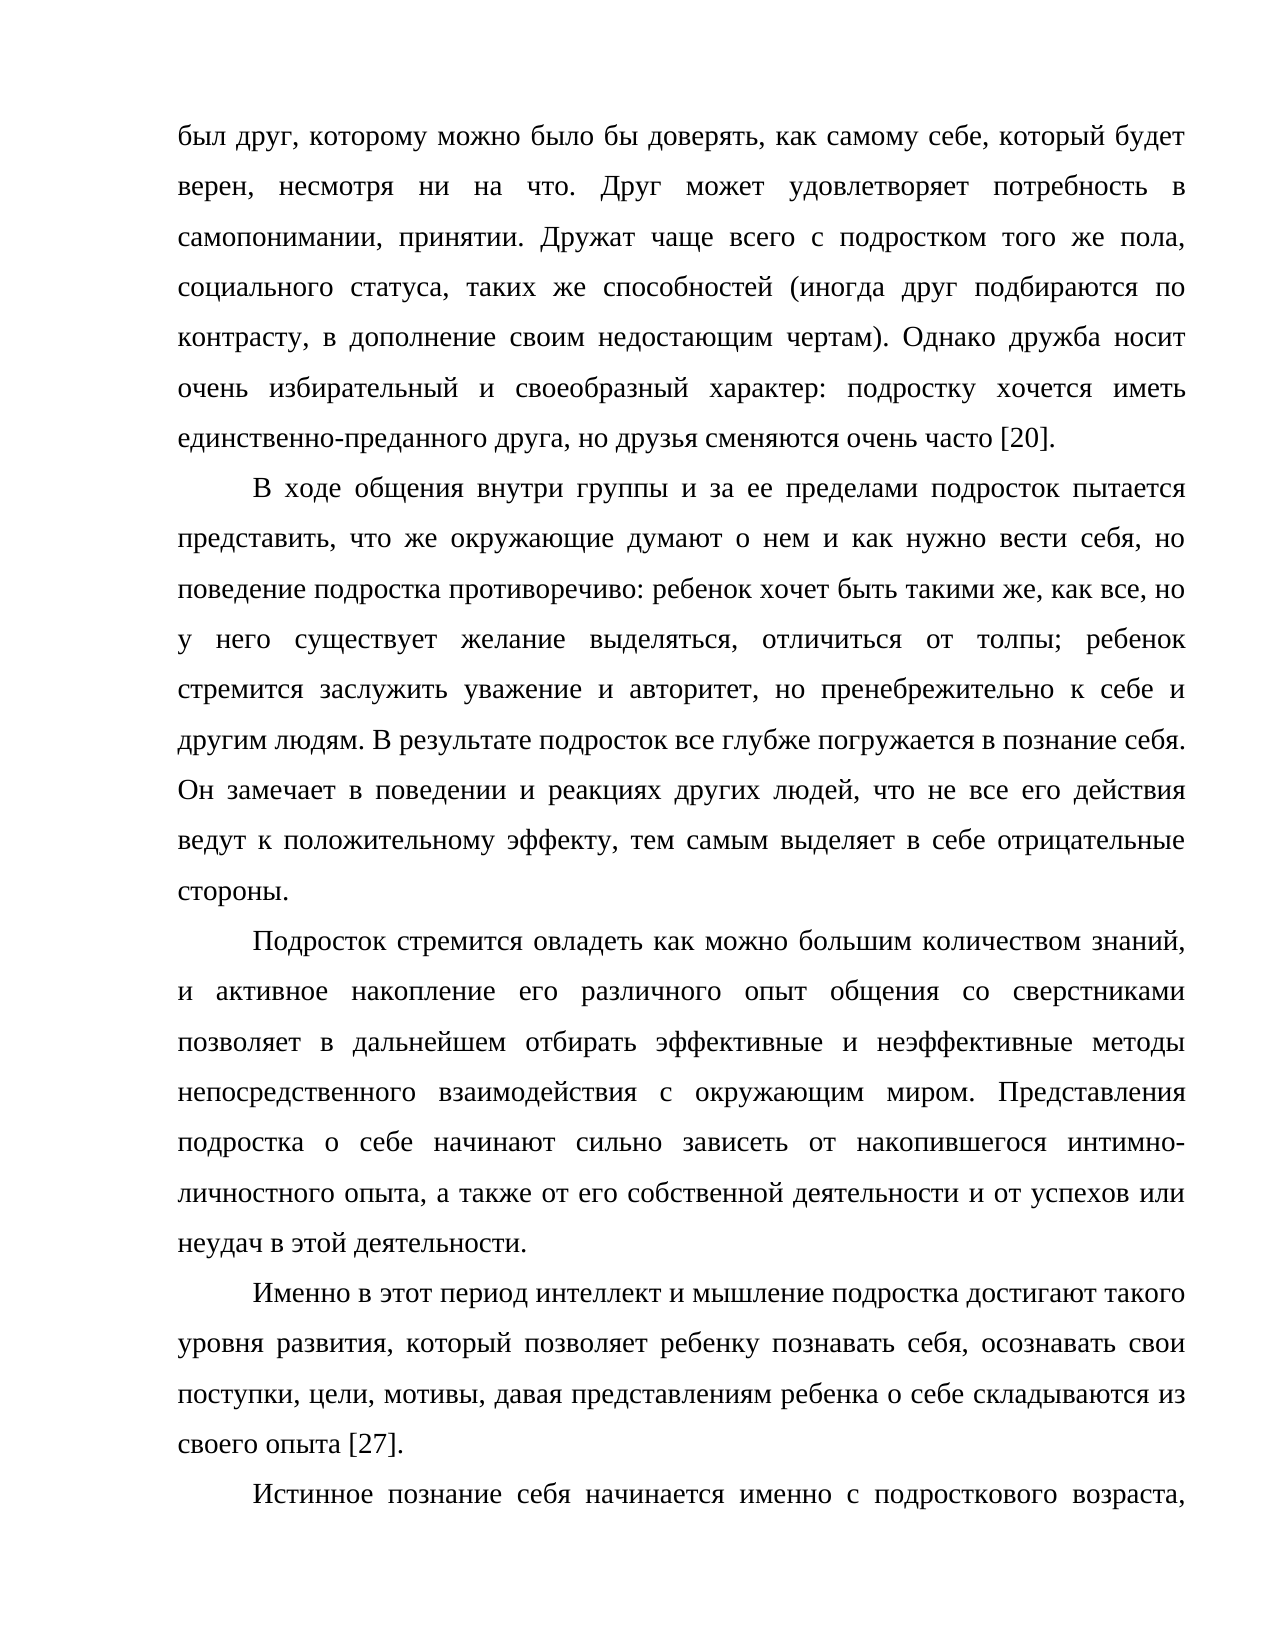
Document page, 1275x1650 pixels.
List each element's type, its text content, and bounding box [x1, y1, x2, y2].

text В ходе общения внутри группы и за ее пределами подросток пытается представить, что же окружающие думают о нем и как нужно вести себя, но поведение подростка противоречиво: ребенок хочет быть такими же, как все, но у него существует желание выделяться, отличиться от толпы; ребенок стремится заслужить уважение и авторитет, но пренебрежительно к себе и другим людям. В результате подросток все глубже погружается в познание себя. Он замечает в поведении и реакциях других людей, что не все его действия ведут к положительному эффекту, тем самым выделяет в себе отрицательные стороны. [177, 470, 1186, 906]
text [177, 118, 1186, 453]
text Подросток стремится овладеть как можно большим количеством знаний, и активное накопление его различного опыт общения со сверстниками позволяет в дальнейшем отбирать эффективные и неэффективные методы непосредственного взаимодействия с окружающим миром. Представления подростка о себе начинают сильно зависеть от накопившегося интимно-личностного опыта, а также от его собственной деятельности и от успехов или неудач в этой деятельности. [177, 923, 1186, 1258]
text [177, 1477, 1186, 1510]
text Именно в этот период интеллект и мышление подростка достигают такого уровня развития, который позволяет ребенку познавать себя, осознавать свои поступки, цели, мотивы, давая представлениям ребенка о себе складываются из своего опыта [27]. [177, 1275, 1186, 1460]
